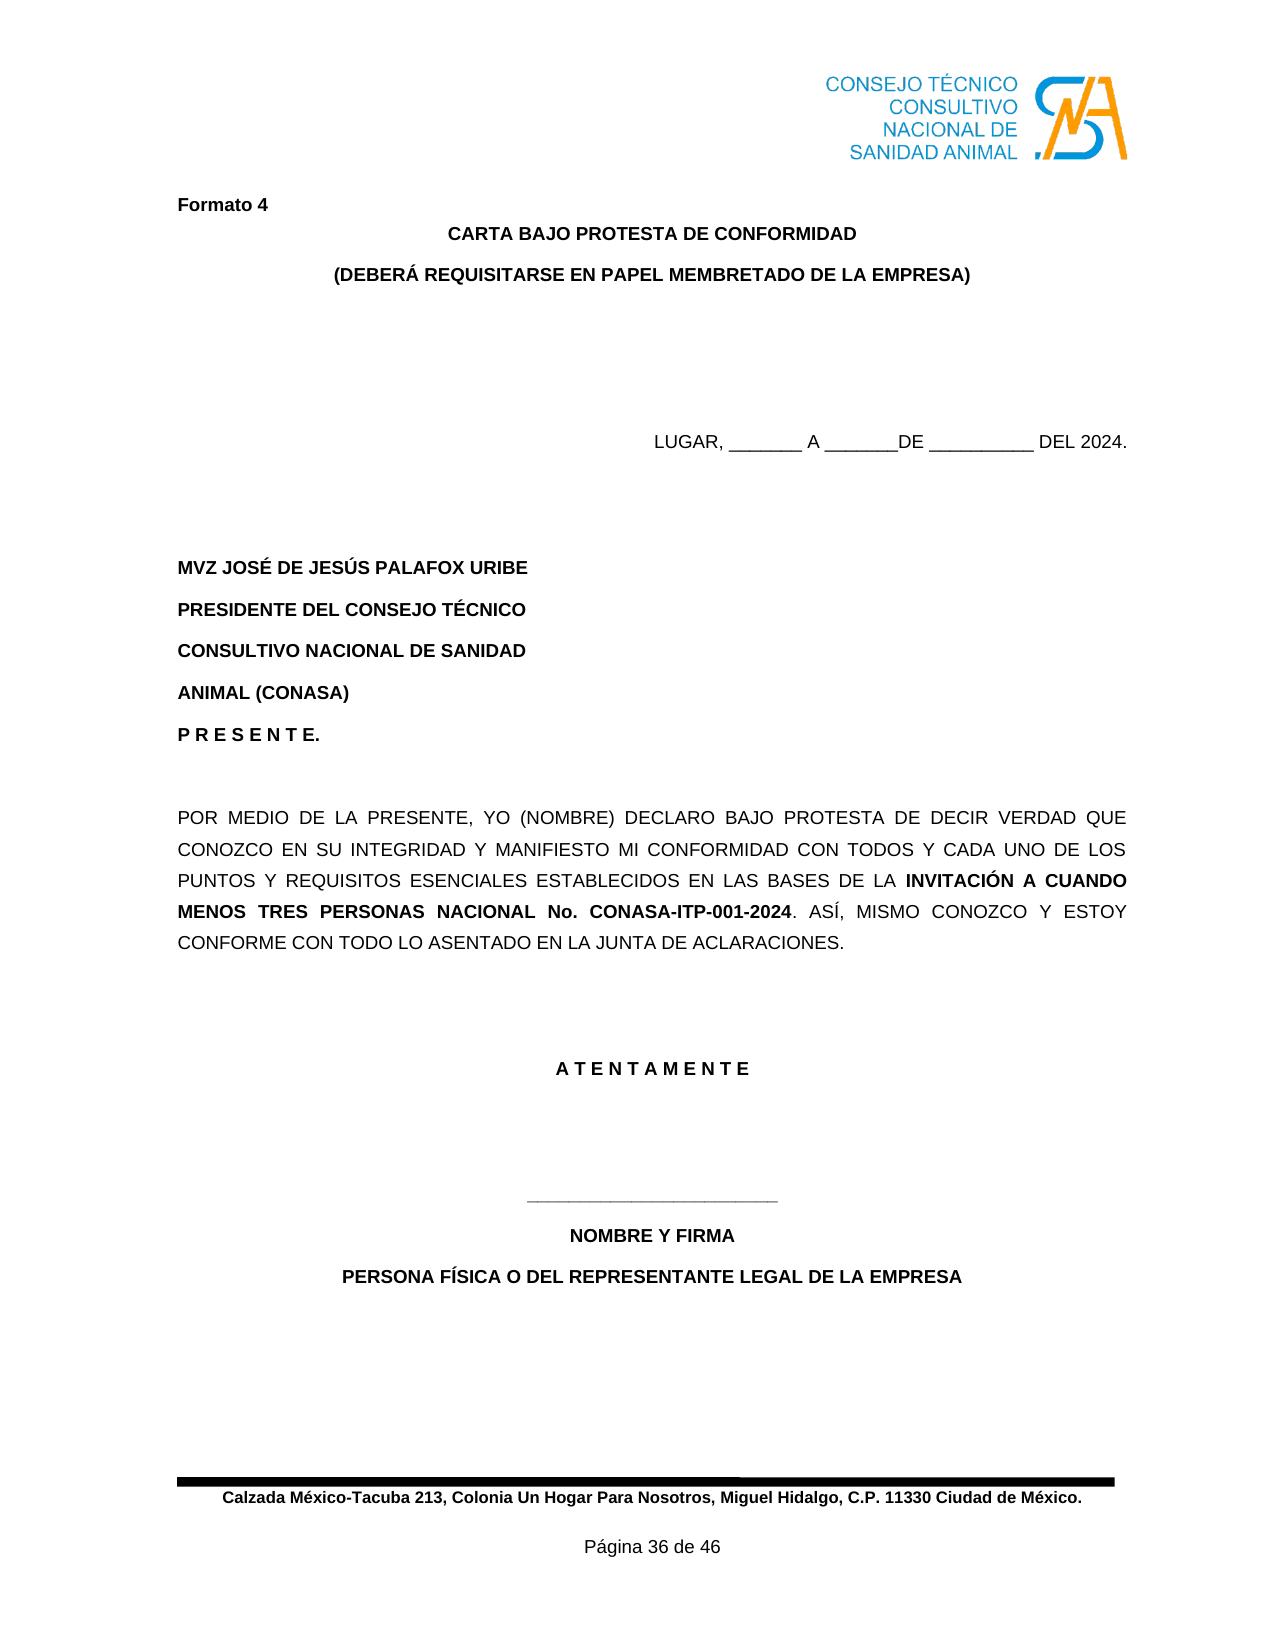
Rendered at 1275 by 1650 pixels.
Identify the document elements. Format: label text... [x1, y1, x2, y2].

text P R E S E N T E. [177, 716, 1127, 747]
text NOMBRE Y FIRMA [177, 1217, 1127, 1248]
picture [825, 73, 1128, 161]
text CONSULTIVO NACIONAL DE SANIDAD [177, 633, 1127, 664]
text MVZ JOSÉ DE JESÚS PALAFOX URIBE [177, 549, 1127, 580]
text ANIMAL (CONASA) [177, 674, 1127, 706]
text ________________________ [177, 1175, 1127, 1207]
text (DEBERÁ REQUISITARSE EN PAPEL MEMBRETADO DE LA EMPRESA) [177, 257, 1127, 288]
text LUGAR, _______ A _______DE __________ DEL 2024. [177, 424, 1127, 455]
text A T E N T A M E N T E [177, 1050, 1127, 1081]
text PERSONA FÍSICA O DEL REPRESENTANTE LEGAL DE LA EMPRESA [177, 1259, 1127, 1290]
text PRESIDENTE DEL CONSEJO TÉCNICO [177, 591, 1127, 622]
subtitle Formato 4 [177, 193, 1127, 215]
text CARTA BAJO PROTESTA DE CONFORMIDAD [177, 215, 1127, 246]
text POR MEDIO DE LA PRESENTE, YO (NOMBRE) DECLARO BAJO PROTESTA DE DECIR VERDAD QUE CONOZCO EN SU INTEGRIDAD Y MANIFIESTO MI CONFORMIDAD CON TODOS Y CADA UNO DE LOS PUNTOS Y REQUISITOS ESENCIALES ESTABLECIDOS EN LAS BASES DE LA INVITACIÓN A CUANDO MENOS TRES PERSONAS NACIONAL No. CONASA-ITP-001-2024. ASÍ, MISMO CONOZCO Y ESTOY CONFORME CON TODO LO ASENTADO EN LA JUNTA DE ACLARACIONES. [177, 800, 1127, 956]
